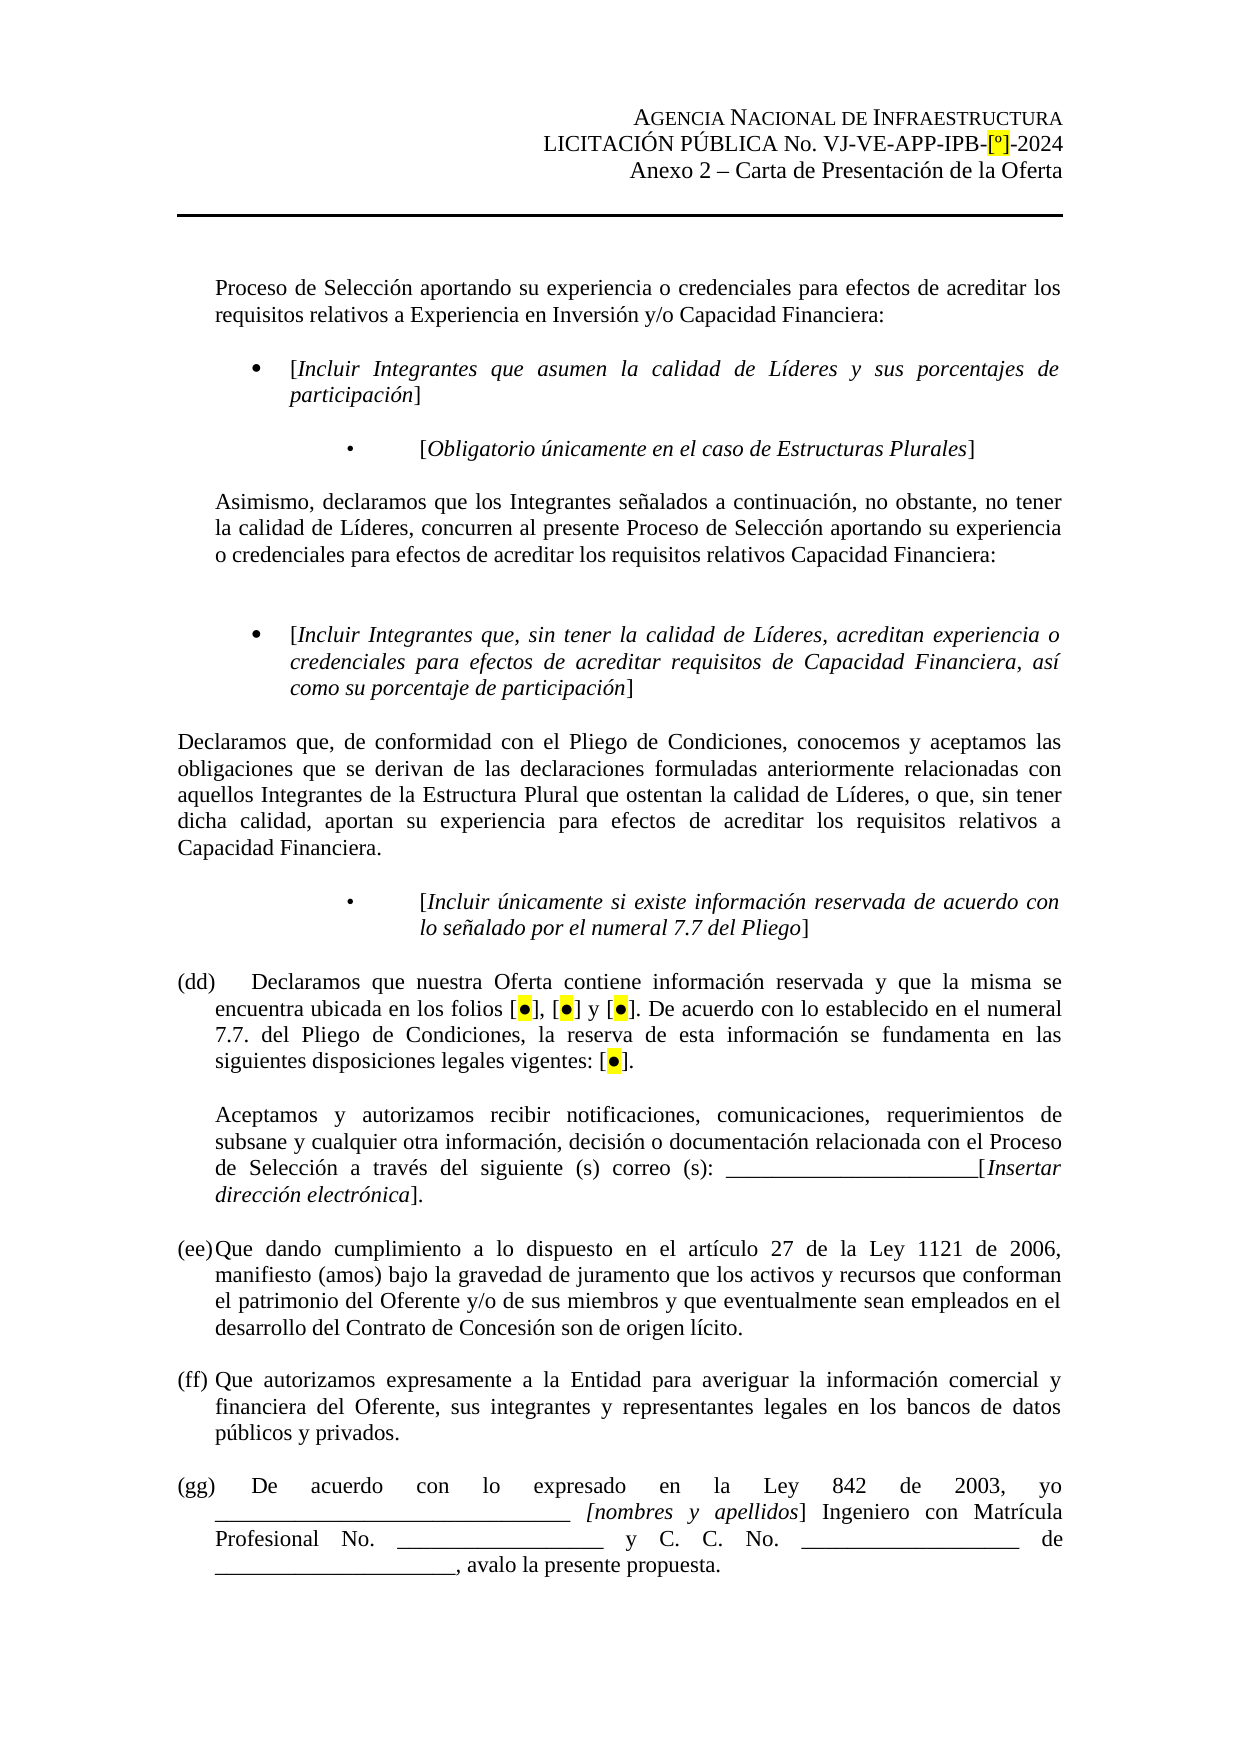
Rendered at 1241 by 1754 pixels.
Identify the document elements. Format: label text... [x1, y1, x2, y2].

list Que dando cumplimiento a lo dispuesto en el artículo 27 de la Ley 1121 de 2006, manifiesto (amos) bajo la gravedad de juramento que los activos y recursos que conforman el patrimonio del Oferente y/o de sus miembros y que eventualmente sean empleados en el desarrollo del Contrato de Concesión son de origen lícito. [177, 1235, 1063, 1340]
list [177, 274, 1063, 327]
text Declaramos que, de conformidad con el Pliego de Condiciones, conocemos y aceptamos las obligaciones que se derivan de las declaraciones formuladas anteriormente relacionadas con aquellos Integrantes de la Estructura Plural que ostentan la calidad de Líderes, o que, sin tener dicha calidad, aportan su experiencia para efectos de acreditar los requisitos relativos a Capacidad Financiera. [177, 728, 1063, 860]
list [Incluir Integrantes que, sin tener la calidad de Líderes, acreditan experiencia o credenciales para efectos de acreditar requisitos de Capacidad Financiera, así como su porcentaje de participación] [252, 621, 1063, 700]
list Declaramos que nuestra Oferta contiene información reservada y que la misma se encuentra ubicada en los folios [●], [●] y [●]. De acuerdo con lo establecido en el numeral 7.7. del Pliego de Condiciones, la reserva de esta información se fundamenta en las siguientes disposiciones legales vigentes: [●]. [177, 968, 1063, 1074]
text Asimismo, declaramos que los Integrantes señalados a continuación, no obstante, no tener la calidad de Líderes, concurren al presente Proceso de Selección aportando su experiencia o credenciales para efectos de acreditar los requisitos relativos Capacidad Financiera: [215, 488, 1063, 567]
list [Incluir Integrantes que asumen la calidad de Líderes y sus porcentajes de participación] [252, 355, 1063, 408]
list Que autorizamos expresamente a la Entidad para averiguar la información comercial y financiera del Oferente, sus integrantes y representantes legales en los bancos de datos públicos y privados. [177, 1367, 1063, 1446]
list De acuerdo con lo expresado en la Ley 842 de 2003, yo _______________________________ [nombres y apellidos] Ingeniero con Matrícula Profesional No. __________________ y C. C. No. ___________________ de _____________________, avalo la presente propuesta. [177, 1472, 1063, 1577]
list [Incluir únicamente si existe información reservada de acuerdo con lo señalado por el numeral 7.7 del Pliego] [346, 888, 1063, 941]
list [Obligatorio únicamente en el caso de Estructuras Plurales] [346, 435, 1063, 462]
text Aceptamos y autorizamos recibir notificaciones, comunicaciones, requerimientos de subsane y cualquier otra información, decisión o documentación relacionada con el Proceso de Selección a través del siguiente (s) correo (s): ______________________[Insertar dirección electrónica]. [215, 1102, 1063, 1207]
